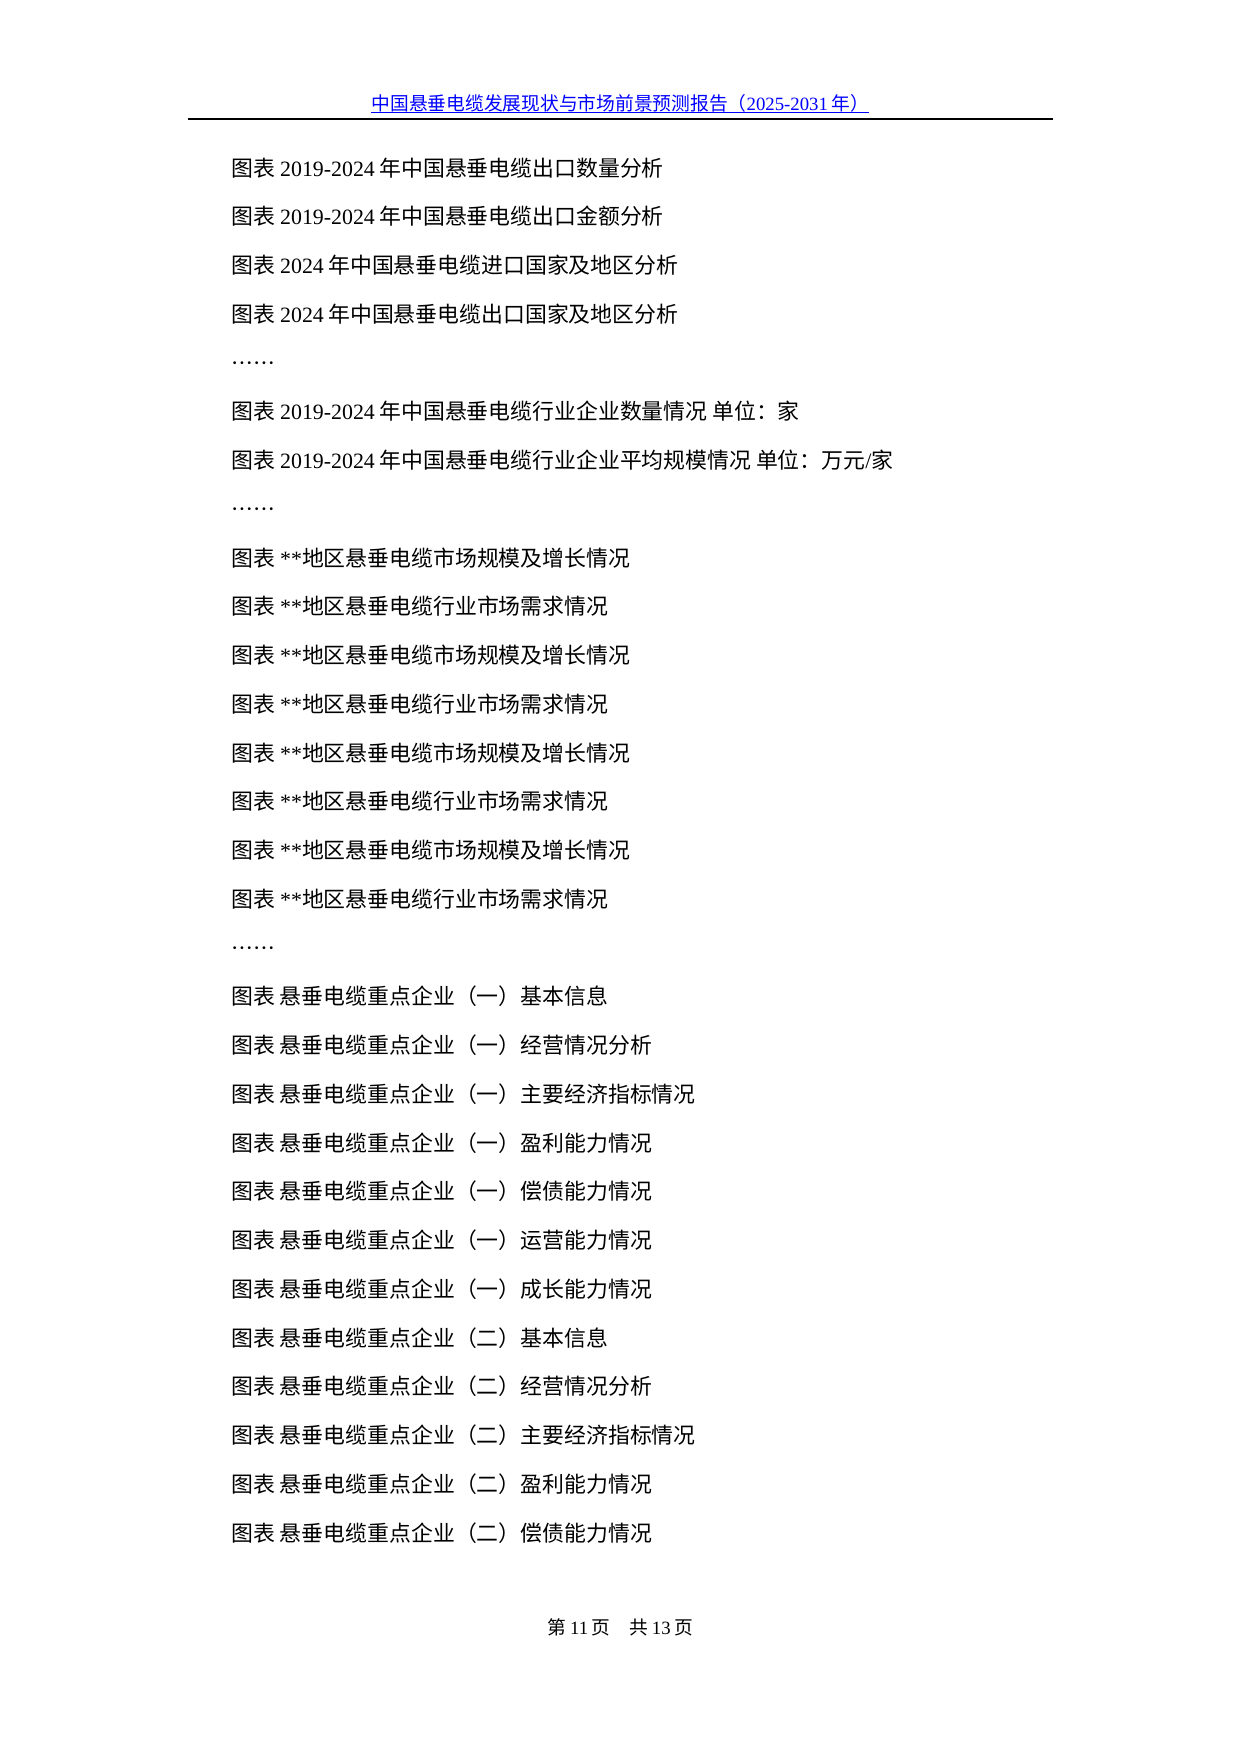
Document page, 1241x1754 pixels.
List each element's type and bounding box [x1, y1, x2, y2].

text [187, 150, 1053, 1548]
